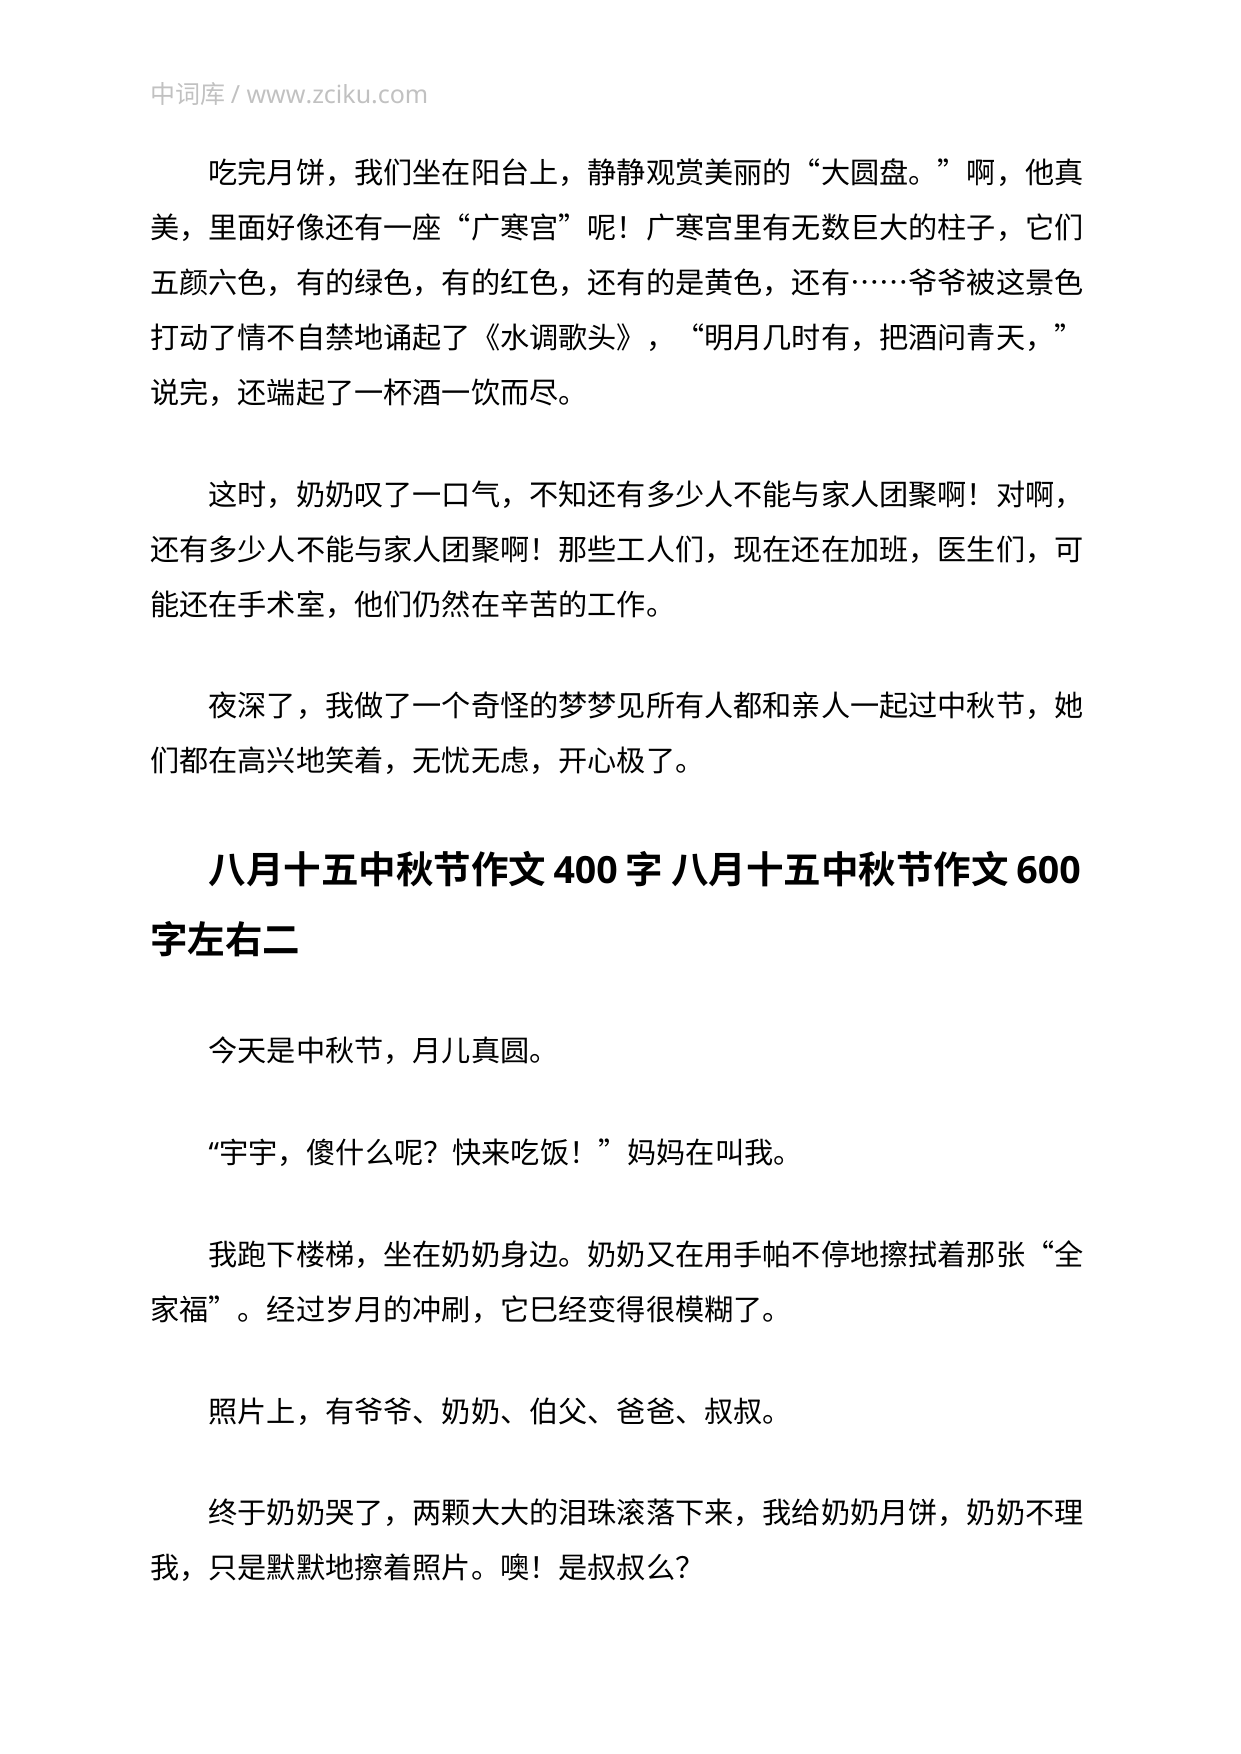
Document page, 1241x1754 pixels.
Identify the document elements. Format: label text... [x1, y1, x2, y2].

text 这时，奶奶叹了一口气，不知还有多少人不能与家人团聚啊！对啊，还有多少人不能与家人团聚啊！那些工人们，现在还在加班，医生们，可能还在手术室，他们仍然在辛苦的工作。 [150, 471, 1090, 623]
text 照片上，有爷爷、奶奶、伯父、爸爸、叔叔。 [150, 1388, 1090, 1430]
text 八月十五中秋节作文400字 八月十五中秋节作文600字左右二 [150, 839, 1090, 964]
text 吃完月饼，我们坐在阳台上，静静观赏美丽的“大圆盘。”啊，他真美，里面好像还有一座“广寒宫”呢！广寒宫里有无数巨大的柱子，它们五颜六色，有的绿色，有的红色，还有的是黄色，还有……爷爷被这景色打动了情不自禁地诵起了《水调歌头》，“明月几时有，把酒问青天，”说完，还端起了一杯酒一饮而尽。 [150, 150, 1090, 412]
text 今天是中秋节，月儿真圆。 [150, 1028, 1090, 1070]
text 我跑下楼梯，坐在奶奶身边。奶奶又在用手帕不停地擦拭着那张“全家福”。经过岁月的冲刷，它巳经变得很模糊了。 [150, 1231, 1090, 1329]
text “宇宇，傻什么呢？快来吃饭！”妈妈在叫我。 [150, 1129, 1090, 1172]
text 终于奶奶哭了，两颗大大的泪珠滚落下来，我给奶奶月饼，奶奶不理我，只是默默地擦着照片。噢！是叔叔么？ [150, 1490, 1090, 1587]
text 夜深了，我做了一个奇怪的梦梦见所有人都和亲人一起过中秋节，她们都在高兴地笑着，无忧无虑，开心极了。 [150, 683, 1090, 780]
